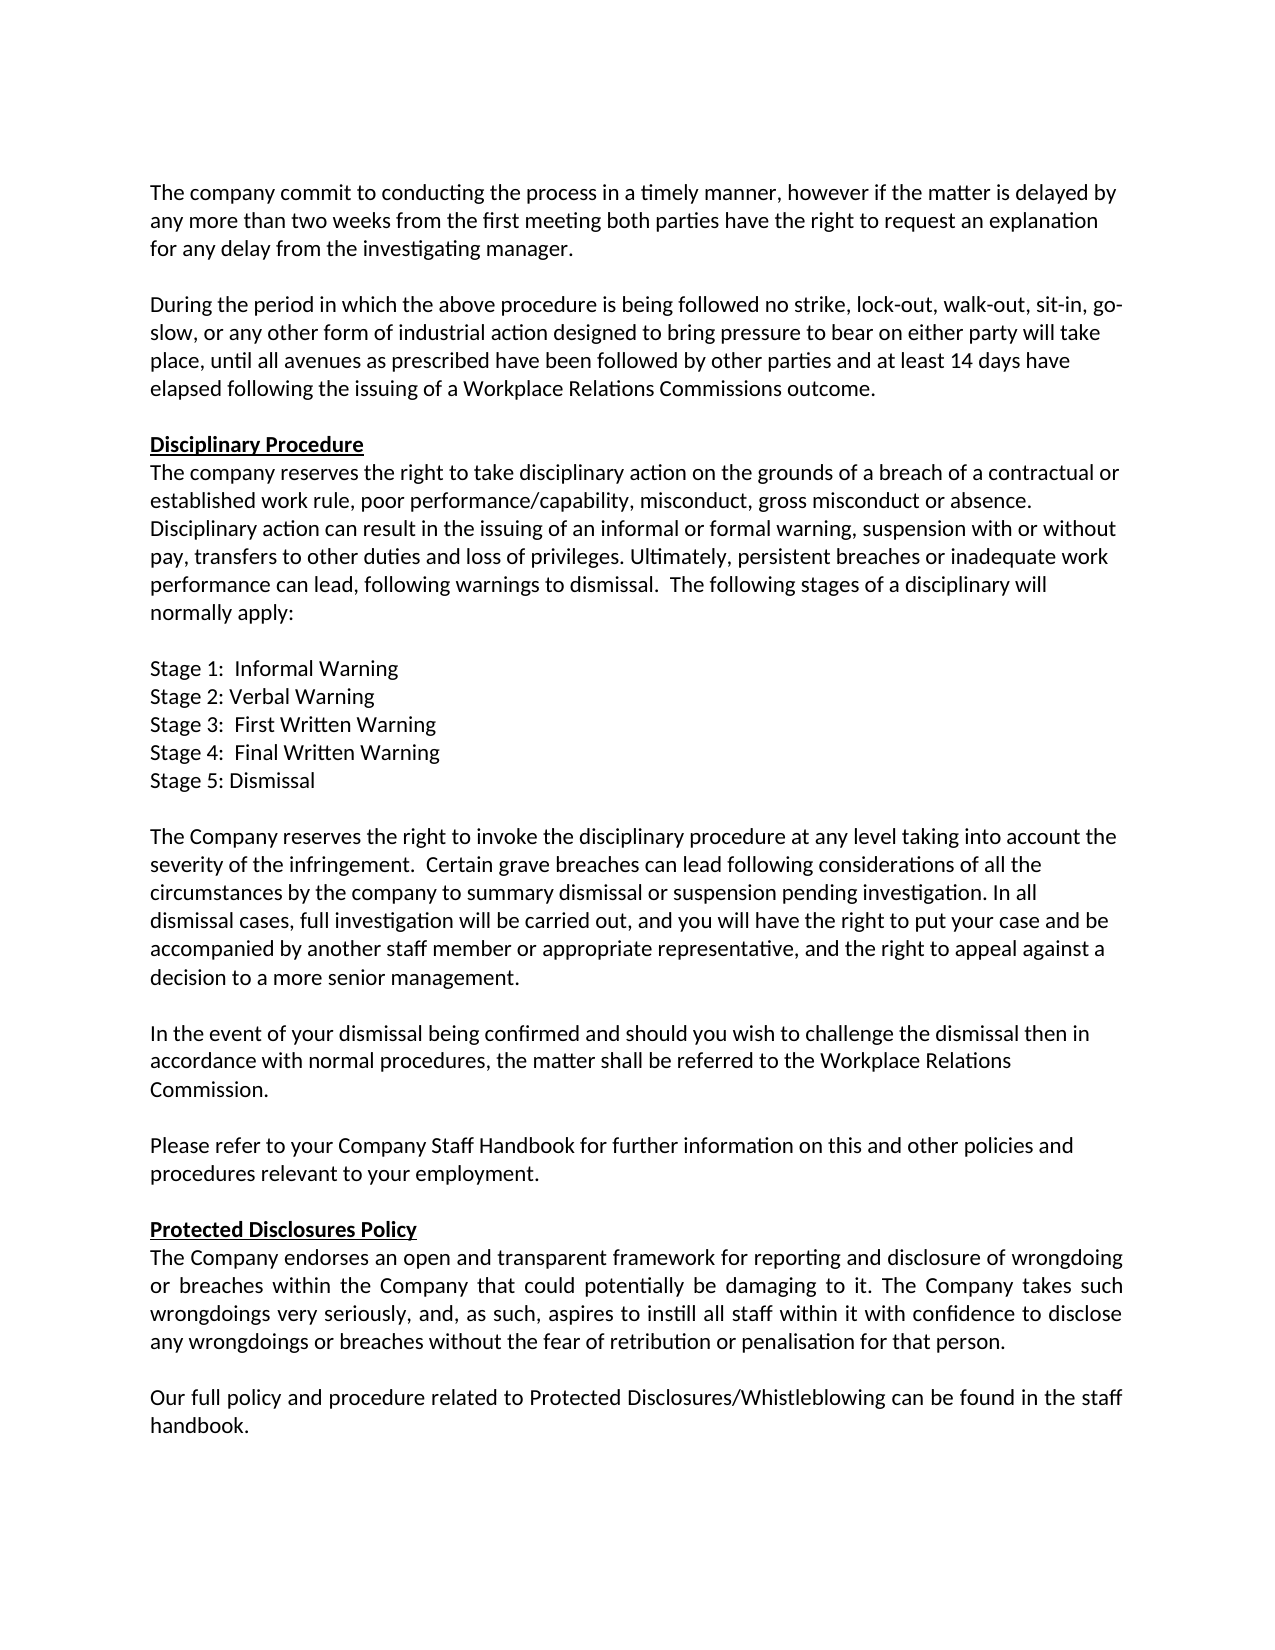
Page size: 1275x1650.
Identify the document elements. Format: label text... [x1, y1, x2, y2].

text Stage 4: Final Written Warning [150, 738, 1125, 766]
text Protected Disclosures Policy [150, 1215, 1125, 1243]
text The company reserves the right to take disciplinary action on the grounds of a breach of a contractual or established work rule, poor performance/capability, misconduct, gross misconduct or absence. Disciplinary action can result in the issuing of an informal or formal warning, suspension with or without pay, transfers to other duties and loss of privileges. Ultimately, persistent breaches or inadequate work performance can lead, following warnings to dismissal. The following stages of a disciplinary will normally apply: [150, 458, 1125, 626]
text During the period in which the above procedure is being followed no strike, lock-out, walk-out, sit-in, go-slow, or any other form of industrial action designed to bring pressure to bear on either party will take place, until all avenues as prescribed have been followed by other parties and at least 14 days have elapsed following the issuing of a Workplace Relations Commissions outcome. [150, 290, 1125, 402]
text Our full policy and procedure related to Protected Disclosures/Whistleblowing can be found in the staff handbook. [150, 1383, 1125, 1439]
text Stage 5: Dismissal [150, 766, 1125, 794]
text Stage 2: Verbal Warning [150, 682, 1125, 710]
text Stage 3: First Written Warning [150, 710, 1125, 738]
text Stage 1: Informal Warning [150, 654, 1125, 682]
text Please refer to your Company Staff Handbook for further information on this and other policies and procedures relevant to your employment. [150, 1131, 1125, 1187]
text The Company reserves the right to invoke the disciplinary procedure at any level taking into account the severity of the infringement. Certain grave breaches can lead following considerations of all the circumstances by the company to summary dismissal or suspension pending investigation. In all dismissal cases, full investigation will be carried out, and you will have the right to put your case and be accompanied by another staff member or appropriate representative, and the right to appeal against a decision to a more senior management. [150, 822, 1125, 991]
text The Company endorses an open and transparent framework for reporting and disclosure of wrongdoing or breaches within the Company that could potentially be damaging to it. The Company takes such wrongdoings very seriously, and, as such, aspires to instill all staff within it with confidence to disclose any wrongdoings or breaches without the fear of retribution or penalisation for that person. [150, 1243, 1125, 1355]
text The company commit to conducting the process in a timely manner, however if the matter is delayed by any more than two weeks from the first meeting both parties have the right to request an explanation for any delay from the investigating manager. [150, 178, 1125, 262]
text In the event of your dismissal being confirmed and should you wish to challenge the dismissal then in accordance with normal procedures, the matter shall be referred to the Workplace Relations Commission. [150, 1019, 1125, 1103]
text Disciplinary Procedure [150, 430, 1125, 458]
